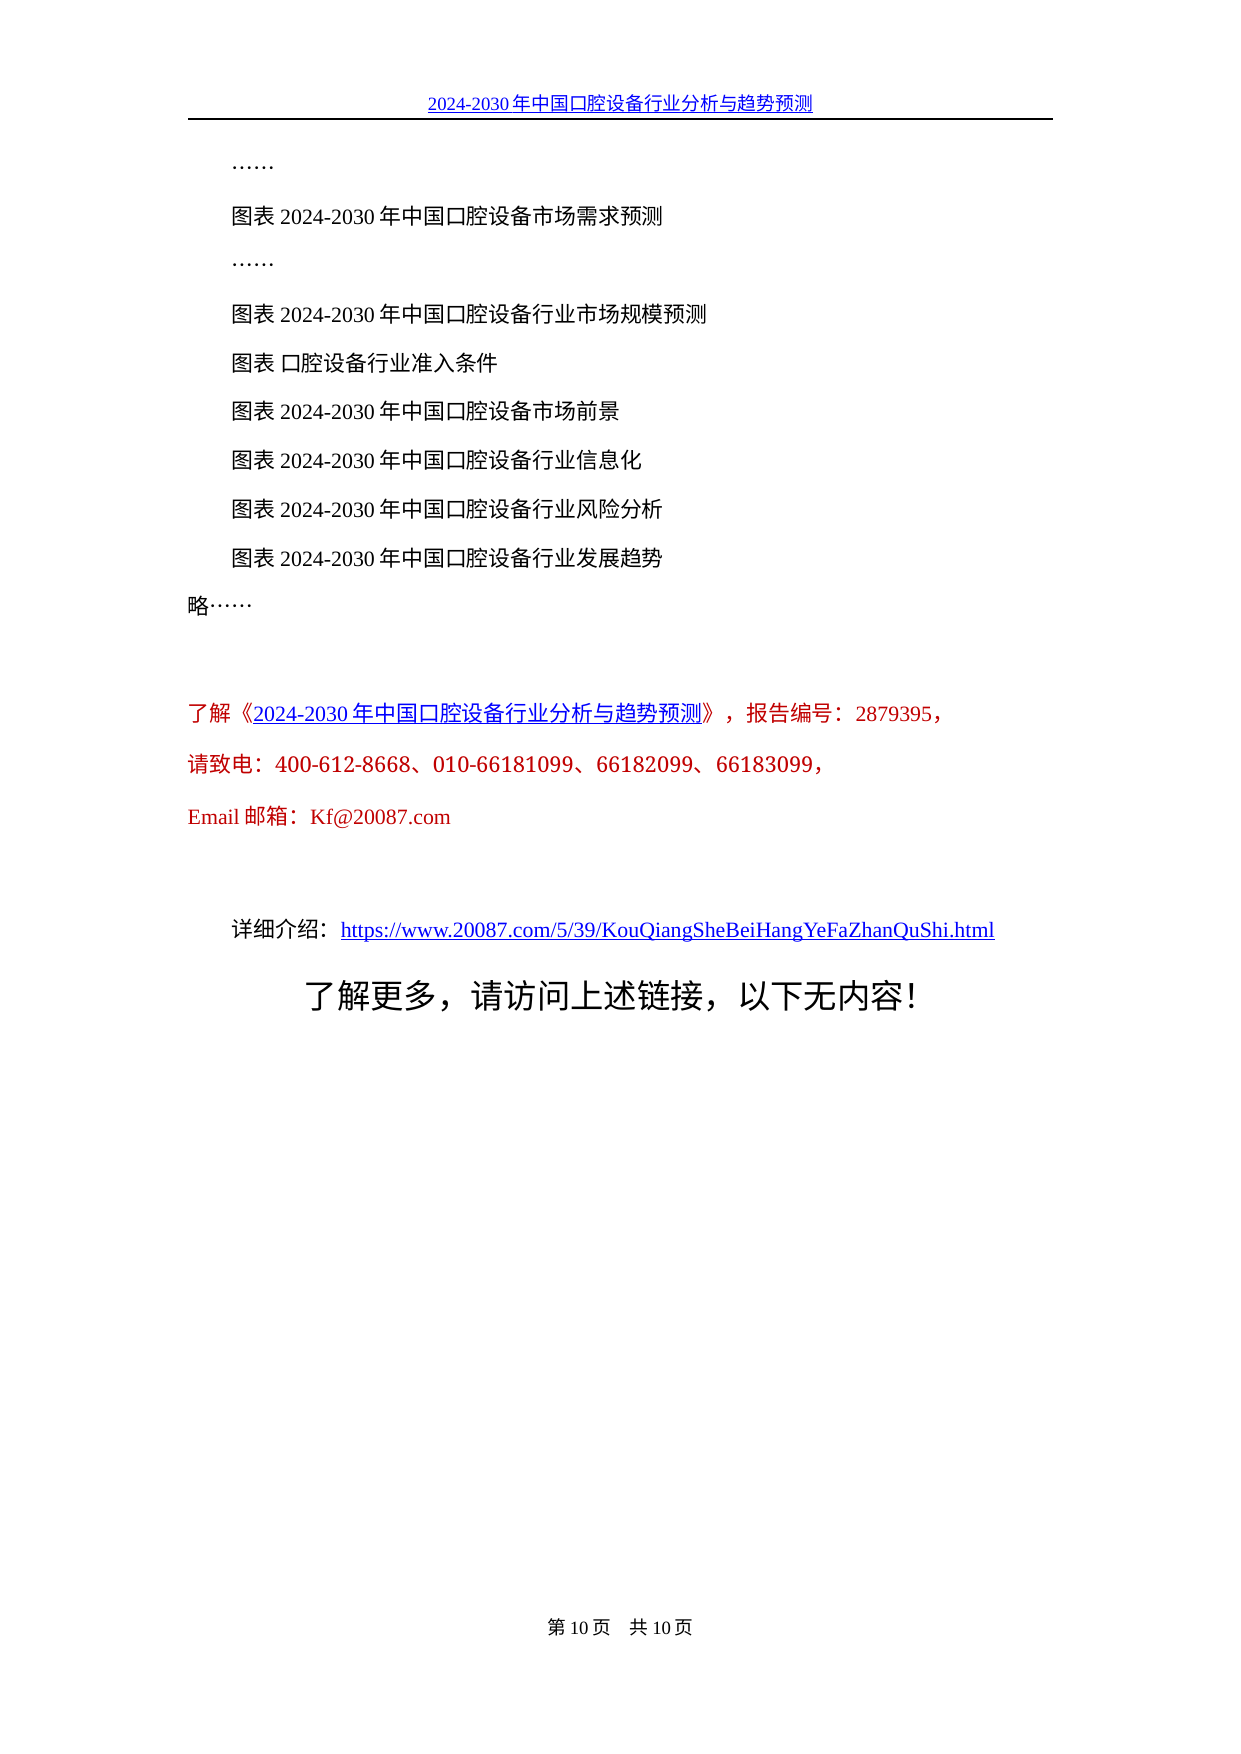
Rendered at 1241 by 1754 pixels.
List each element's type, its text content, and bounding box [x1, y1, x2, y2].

text Email邮箱：Kf@20087.com [187, 798, 1053, 831]
text 请致电：400-612-8668、010-66181099、66182099、66183099， [187, 747, 1053, 779]
text 详细介绍：https://www.20087.com/5/39/KouQiangSheBeiHangYeFaZhanQuShi.html [187, 911, 1053, 944]
title 了解更多，请访问上述链接，以下无内容！ [187, 961, 1053, 1026]
text 了解《2024-2030年中国口腔设备行业分析与趋势预测》，报告编号：2879395， [187, 695, 1053, 728]
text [187, 150, 1053, 621]
